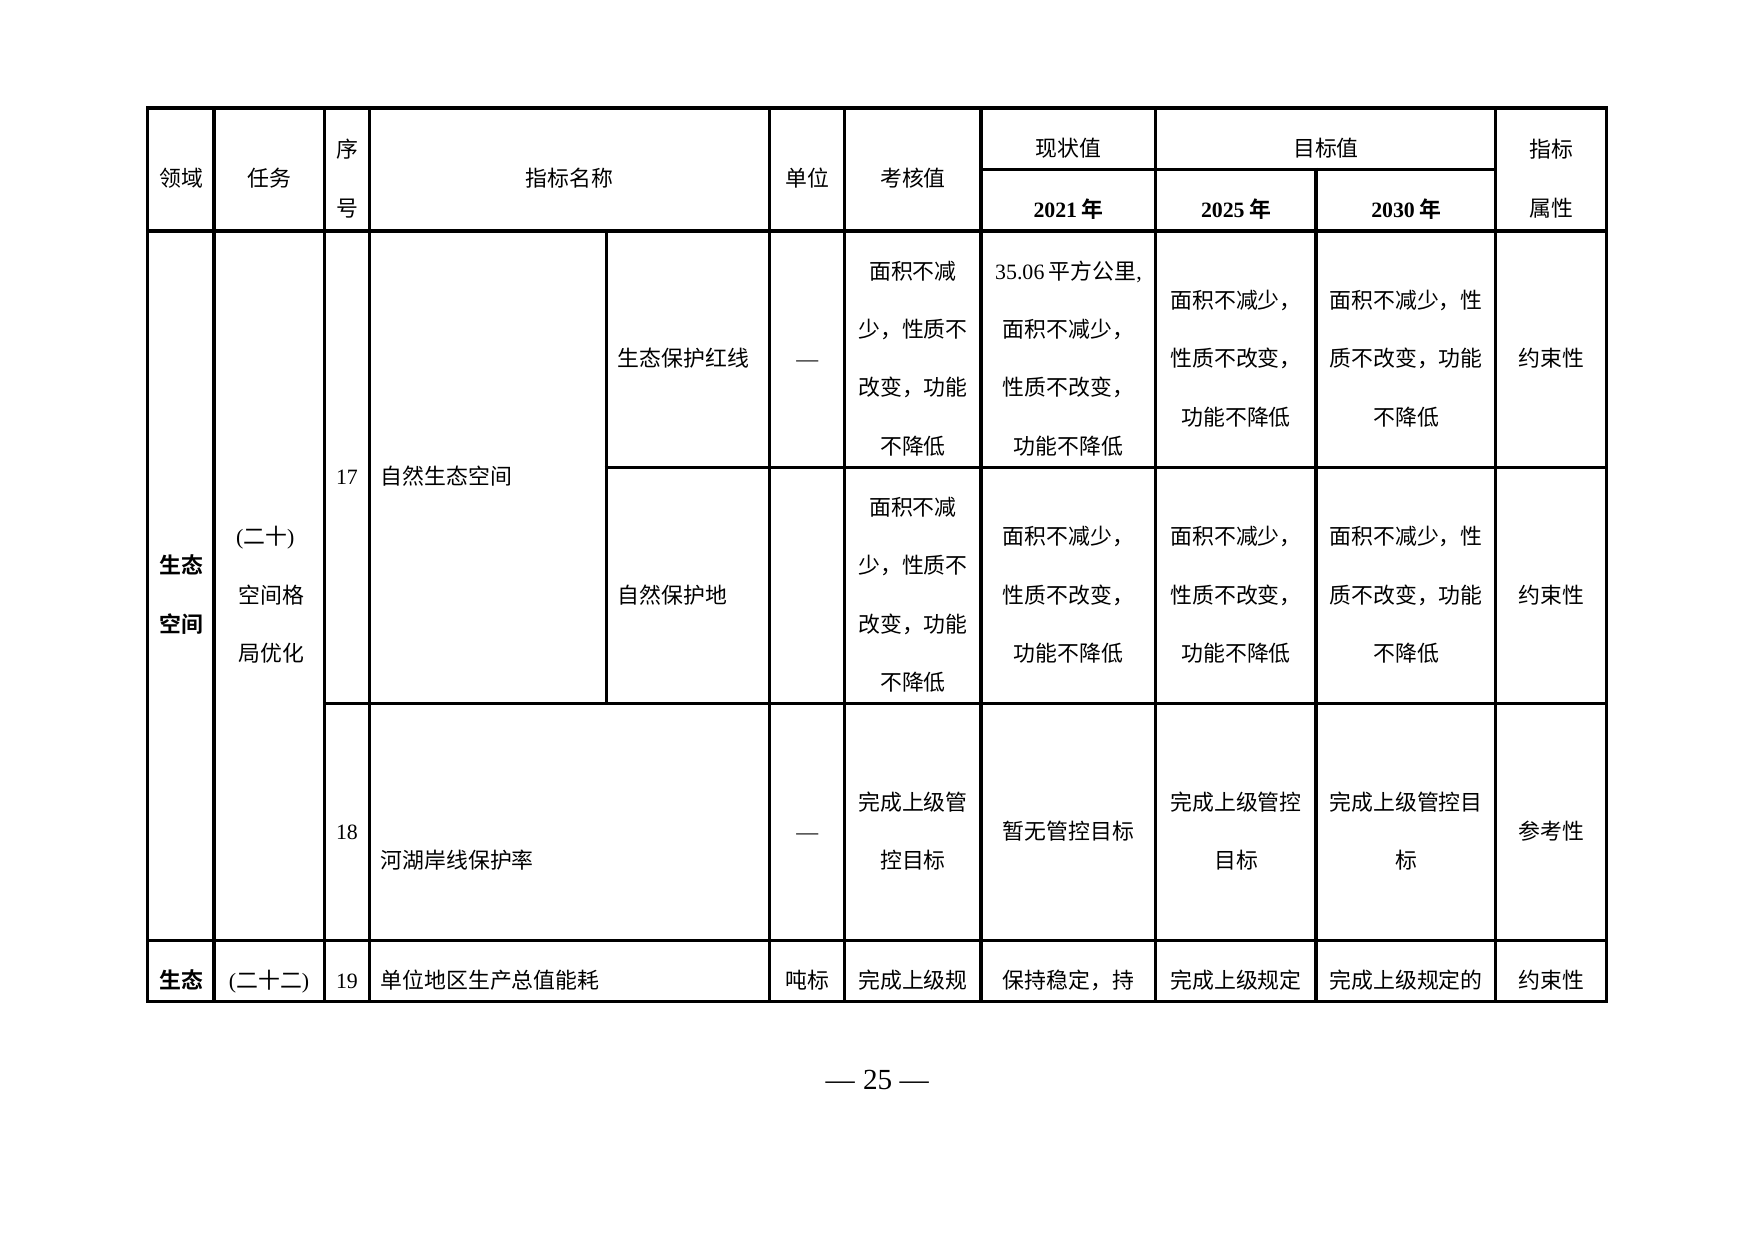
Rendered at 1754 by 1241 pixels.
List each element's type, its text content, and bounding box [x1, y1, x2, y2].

table_cell 面积不减少，性质不改变，功能不降低 [846, 469, 979, 702]
table_cell 面积不减少，性质不改变，功能不降低 [846, 233, 979, 466]
table_header 指标 属性 [1497, 110, 1605, 229]
table_cell 完成上级规定的目标任务；保持稳定或持续改善 [846, 942, 979, 1000]
table_cell 面积不减少，性质不改变，功能不降低 [983, 469, 1154, 702]
table_cell 自然保护地 [608, 469, 768, 702]
table_cell 完成上级规定的目标任务；保持稳定或持续改善 [1318, 942, 1494, 1000]
table_cell 保持稳定，持续改善 [983, 942, 1154, 1000]
table_header 序号 [326, 110, 368, 229]
table_cell 面积不减少，性质不改变，功能不降低 [1318, 233, 1494, 466]
table_cell 完成上级管控目标 [846, 705, 979, 939]
table_header 单位 [771, 110, 843, 229]
table_cell 完成上级规定的目标任务；保持稳定或持续改善 [1157, 942, 1314, 1000]
table_header 任务 [216, 110, 323, 229]
table_cell — [771, 705, 843, 939]
table_cell 约束性 [1497, 942, 1605, 1000]
table_cell 面积不减少，性质不改变，功能不降低 [1157, 469, 1314, 702]
table_cell 生态经济 [149, 942, 212, 1000]
table_cell 完成上级管控目标 [1318, 705, 1494, 939]
table_header 考核值 [846, 110, 979, 229]
table_cell 吨标煤/万元 [771, 942, 843, 1000]
table_header 现状值 [983, 110, 1154, 168]
table_cell 面积不减少，性质不改变，功能不降低 [1157, 233, 1314, 466]
table_cell [326, 942, 368, 1000]
table_cell 2030年 [1318, 171, 1494, 229]
table_cell 空间格局优化 [216, 233, 323, 939]
table_cell 参考性 [1497, 705, 1605, 939]
table_cell — [771, 233, 843, 466]
table_header 指标名称 [371, 110, 768, 229]
table_cell [771, 469, 843, 702]
table_cell 约束性 [1497, 233, 1605, 466]
table_cell 生态保护红线 [608, 233, 768, 466]
table_cell 2021年 [983, 171, 1154, 229]
table_cell [326, 233, 368, 702]
table_cell 2025年 [1157, 171, 1314, 229]
table_header 领域 [149, 110, 212, 229]
table_cell 资源节约与利用 [216, 942, 323, 1000]
table_cell 单位地区生产总值能耗 [371, 942, 768, 1000]
table_header 目标值 [1157, 110, 1494, 168]
table_cell 35.06平方公里,面积不减少，性质不改变，功能不降低 [983, 233, 1154, 466]
table_cell 自然生态空间 [371, 233, 605, 702]
table_cell 面积不减少，性质不改变，功能不降低 [1318, 469, 1494, 702]
table_cell [326, 705, 368, 939]
table_cell 生态空间 [149, 233, 212, 939]
table_cell 完成上级管控目标 [1157, 705, 1314, 939]
table_cell 约束性 [1497, 469, 1605, 702]
table_cell 河湖岸线保护率 [371, 705, 768, 939]
table_cell 暂无管控目标 [983, 705, 1154, 939]
